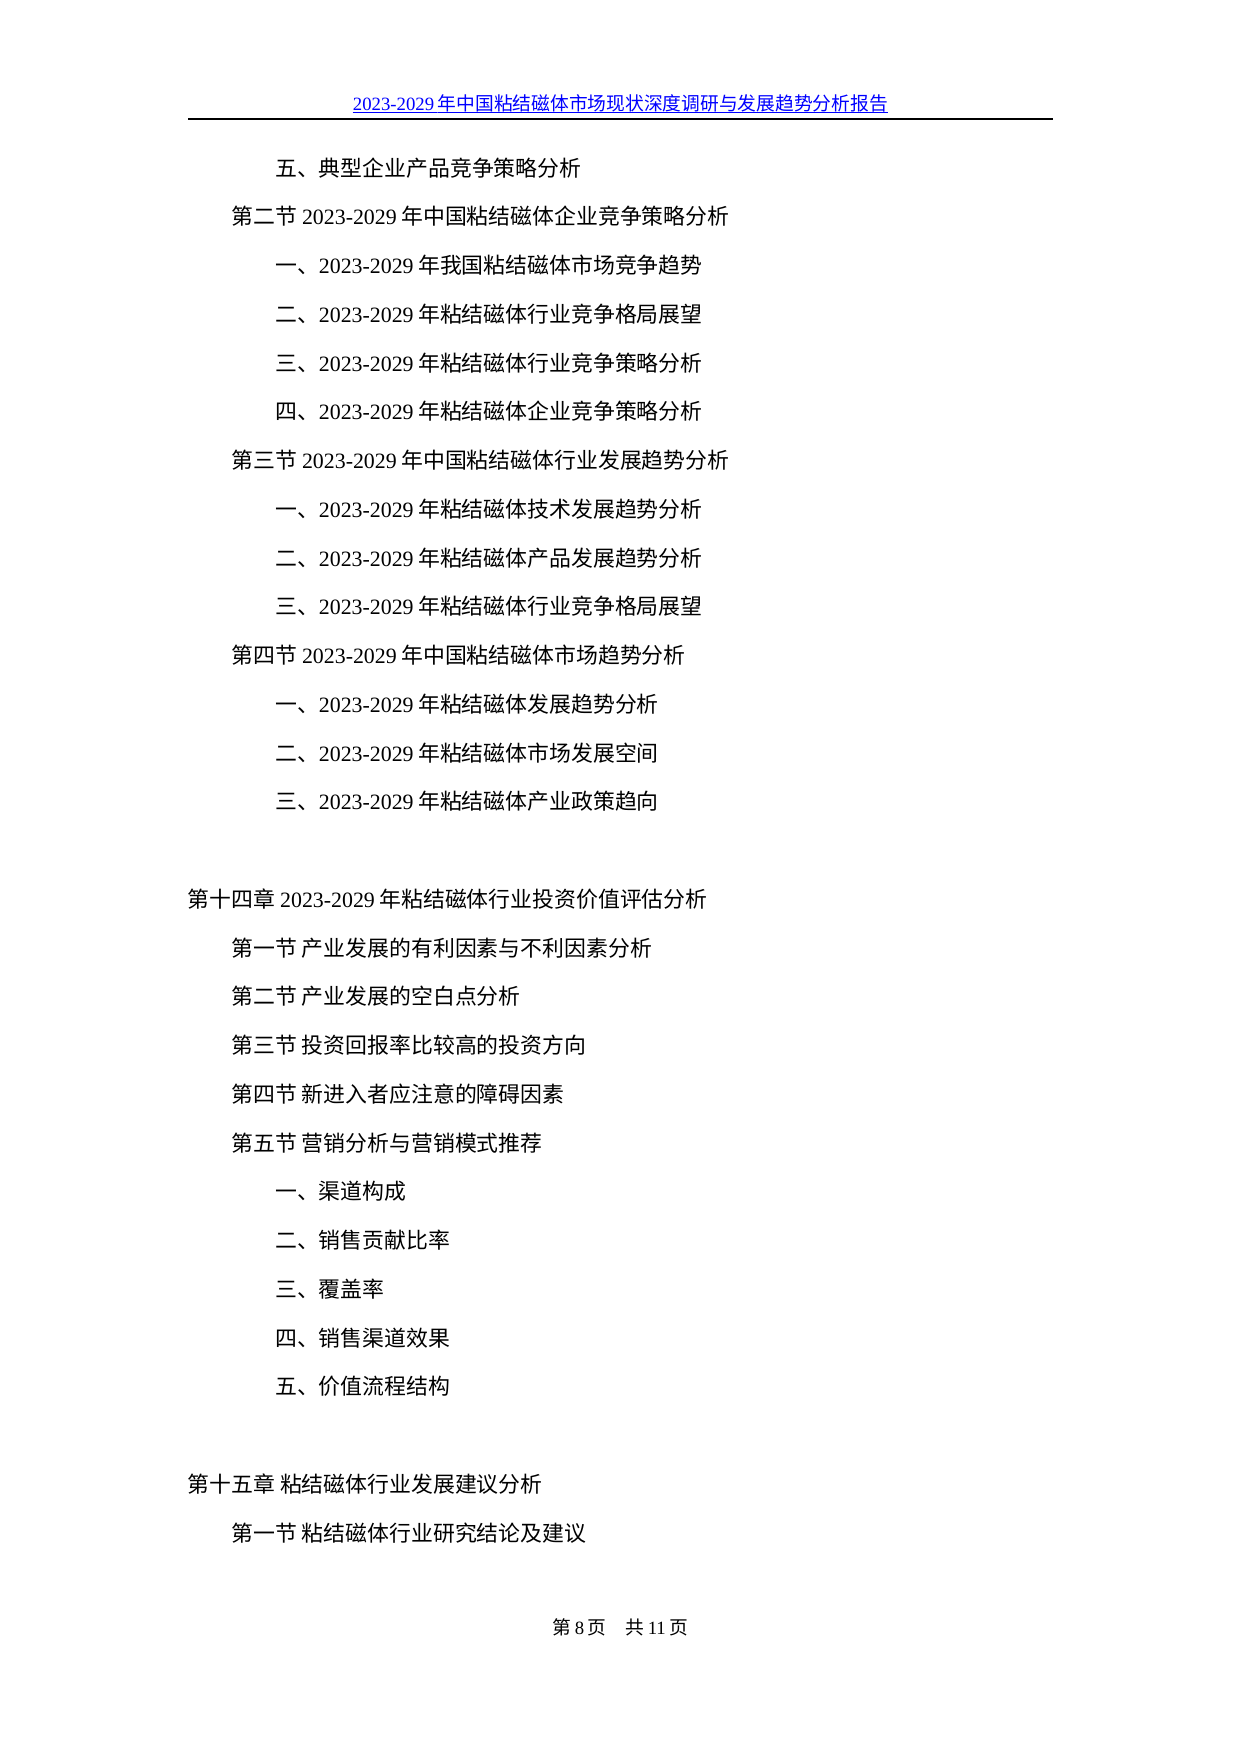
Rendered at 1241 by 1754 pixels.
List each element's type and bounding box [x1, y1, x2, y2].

text [187, 150, 1053, 1548]
